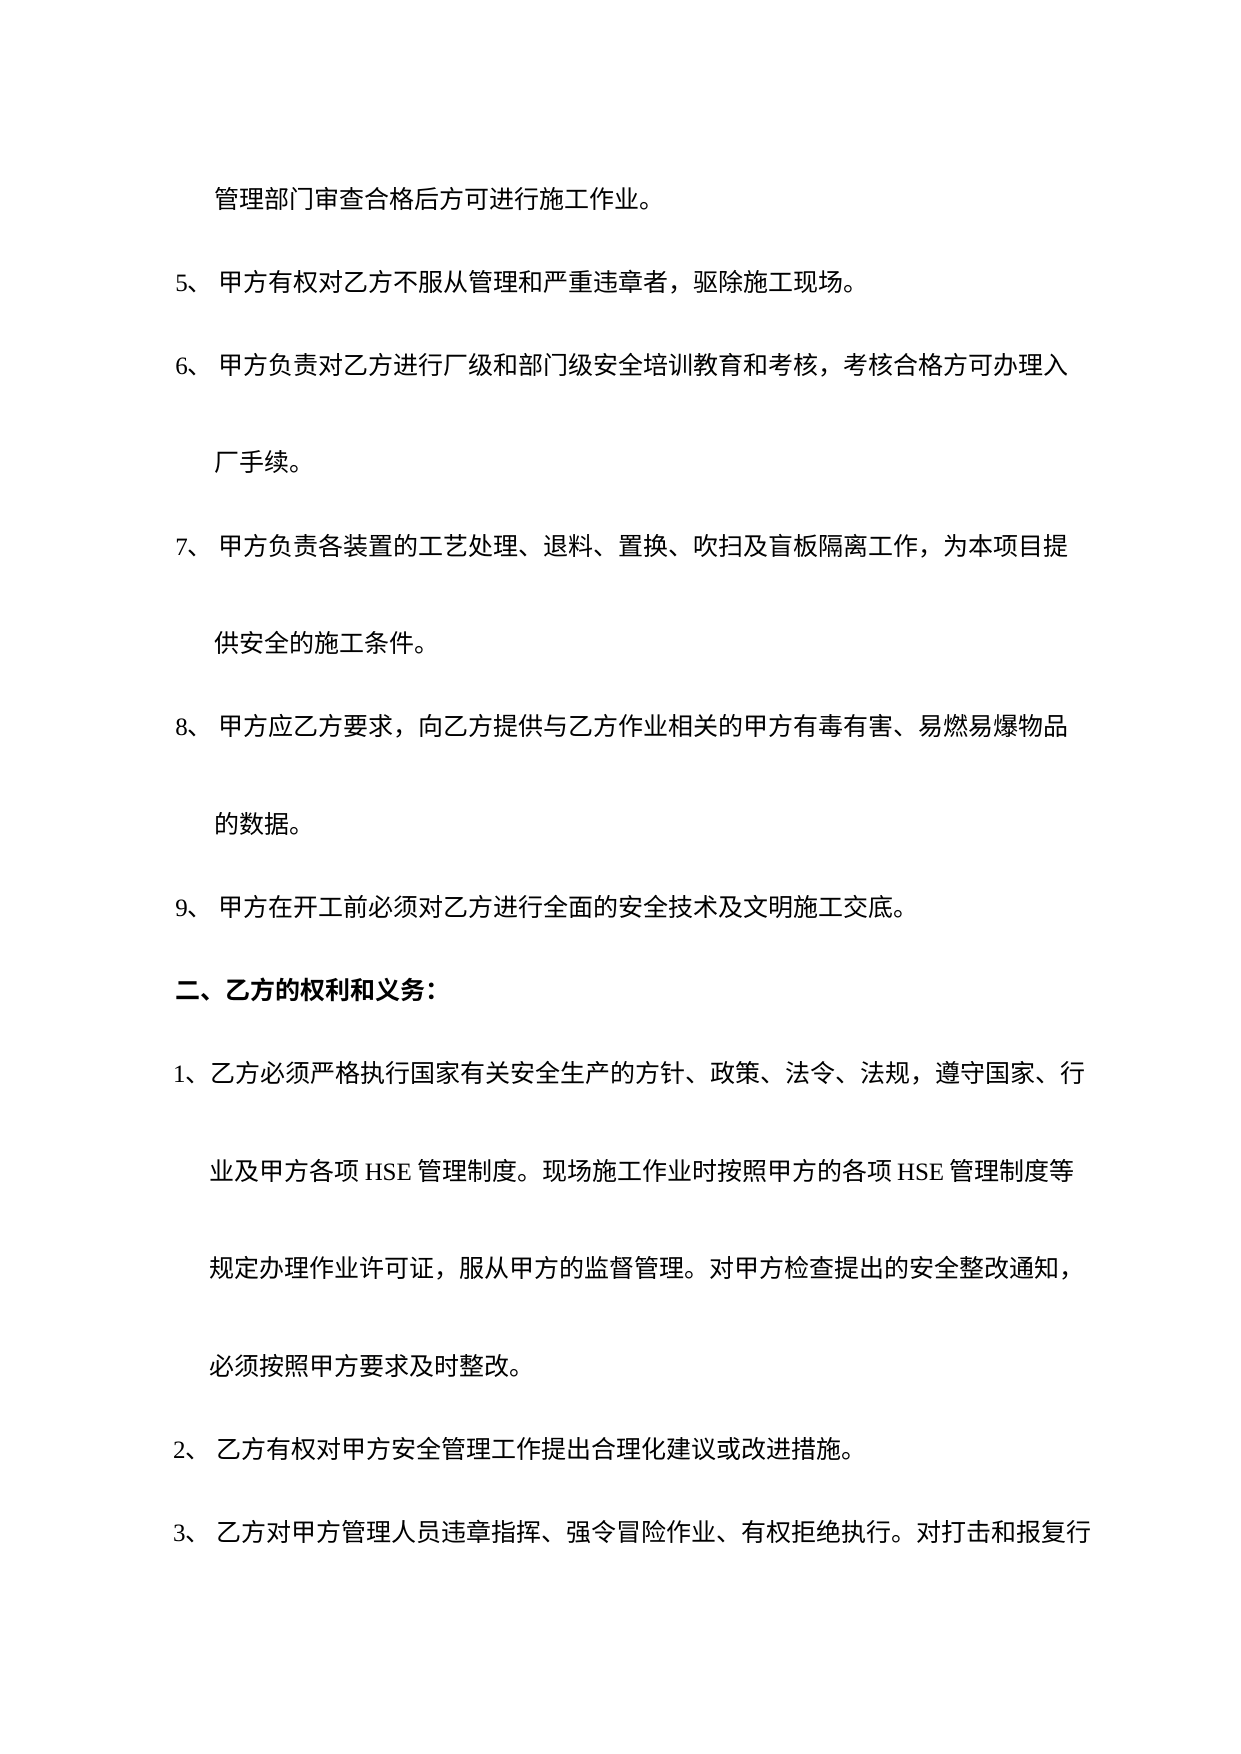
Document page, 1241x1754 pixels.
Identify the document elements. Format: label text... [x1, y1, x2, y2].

text 5、 甲方有权对乙方不服从管理和严重违章者，驱除施工现场。 [175, 248, 1091, 313]
text 9、 甲方在开工前必须对乙方进行全面的安全技术及文明施工交底。 [175, 873, 1091, 938]
text 2、 乙方有权对甲方安全管理工作提出合理化建议或改进措施。 [173, 1415, 1091, 1480]
text 6、 甲方负责对乙方进行厂级和部门级安全培训教育和考核，考核合格方可办理入厂手续。 [175, 331, 1091, 493]
text 8、 甲方应乙方要求，向乙方提供与乙方作业相关的甲方有毒有害、易燃易爆物品的数据。 [175, 692, 1091, 855]
text 二、乙方的权利和义务： [175, 956, 1091, 1021]
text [173, 1498, 1091, 1563]
text 7、 甲方负责各装置的工艺处理、退料、置换、吹扫及盲板隔离工作，为本项目提供安全的施工条件。 [175, 512, 1091, 674]
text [175, 165, 1091, 230]
text 1、乙方必须严格执行国家有关安全生产的方针、政策、法令、法规，遵守国家、行业及甲方各项HSE管理制度。现场施工作业时按照甲方的各项HSE管理制度等规定办理作业许可证，服从甲方的监督管理。对甲方检查提出的安全整改通知，必须按照甲方要求及时整改。 [173, 1039, 1091, 1397]
